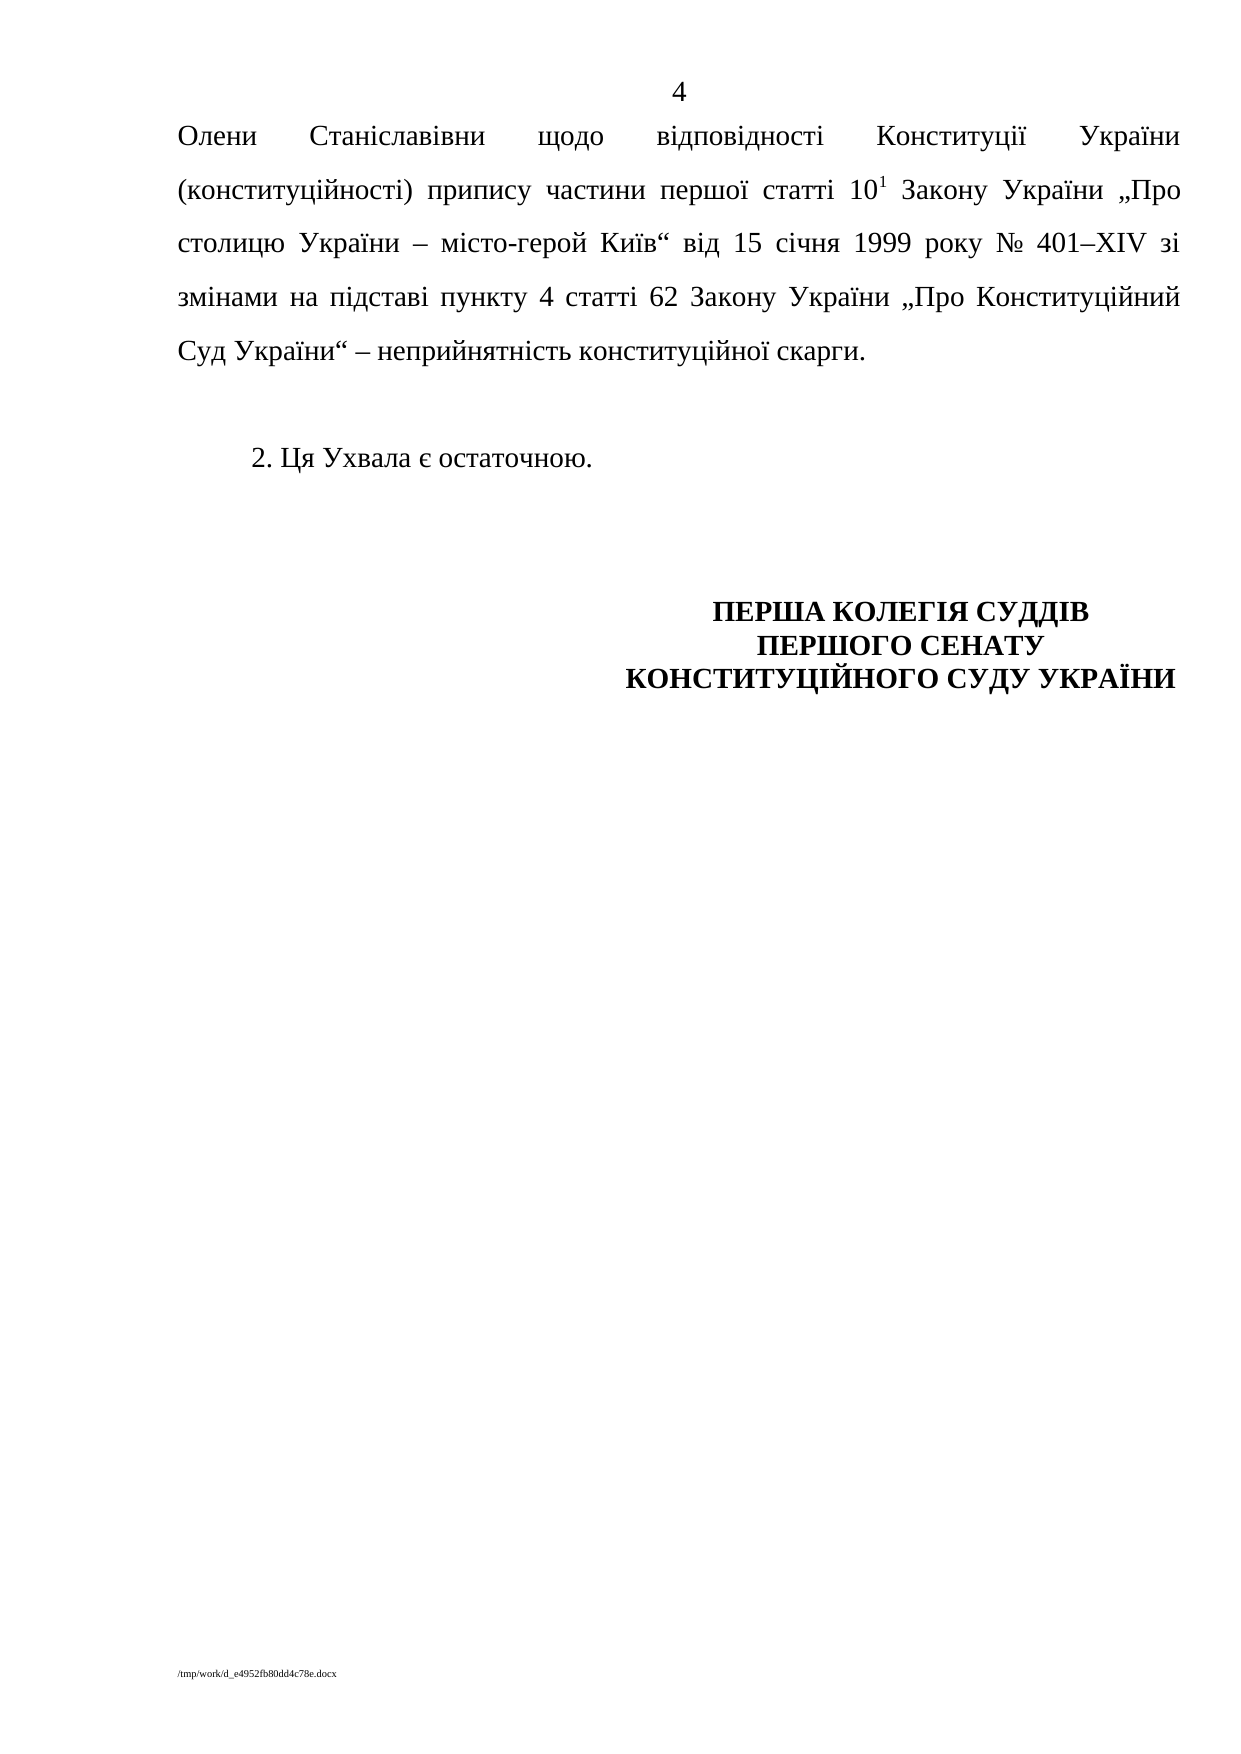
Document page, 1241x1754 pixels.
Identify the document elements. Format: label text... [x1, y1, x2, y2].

text Конституційного Суду України [620, 661, 1181, 695]
list 2. Ця Ухвала є остаточною. [177, 440, 1181, 473]
text Першого сенату [620, 628, 1181, 661]
text Перша колегія суддів [620, 594, 1181, 628]
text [177, 118, 1181, 366]
